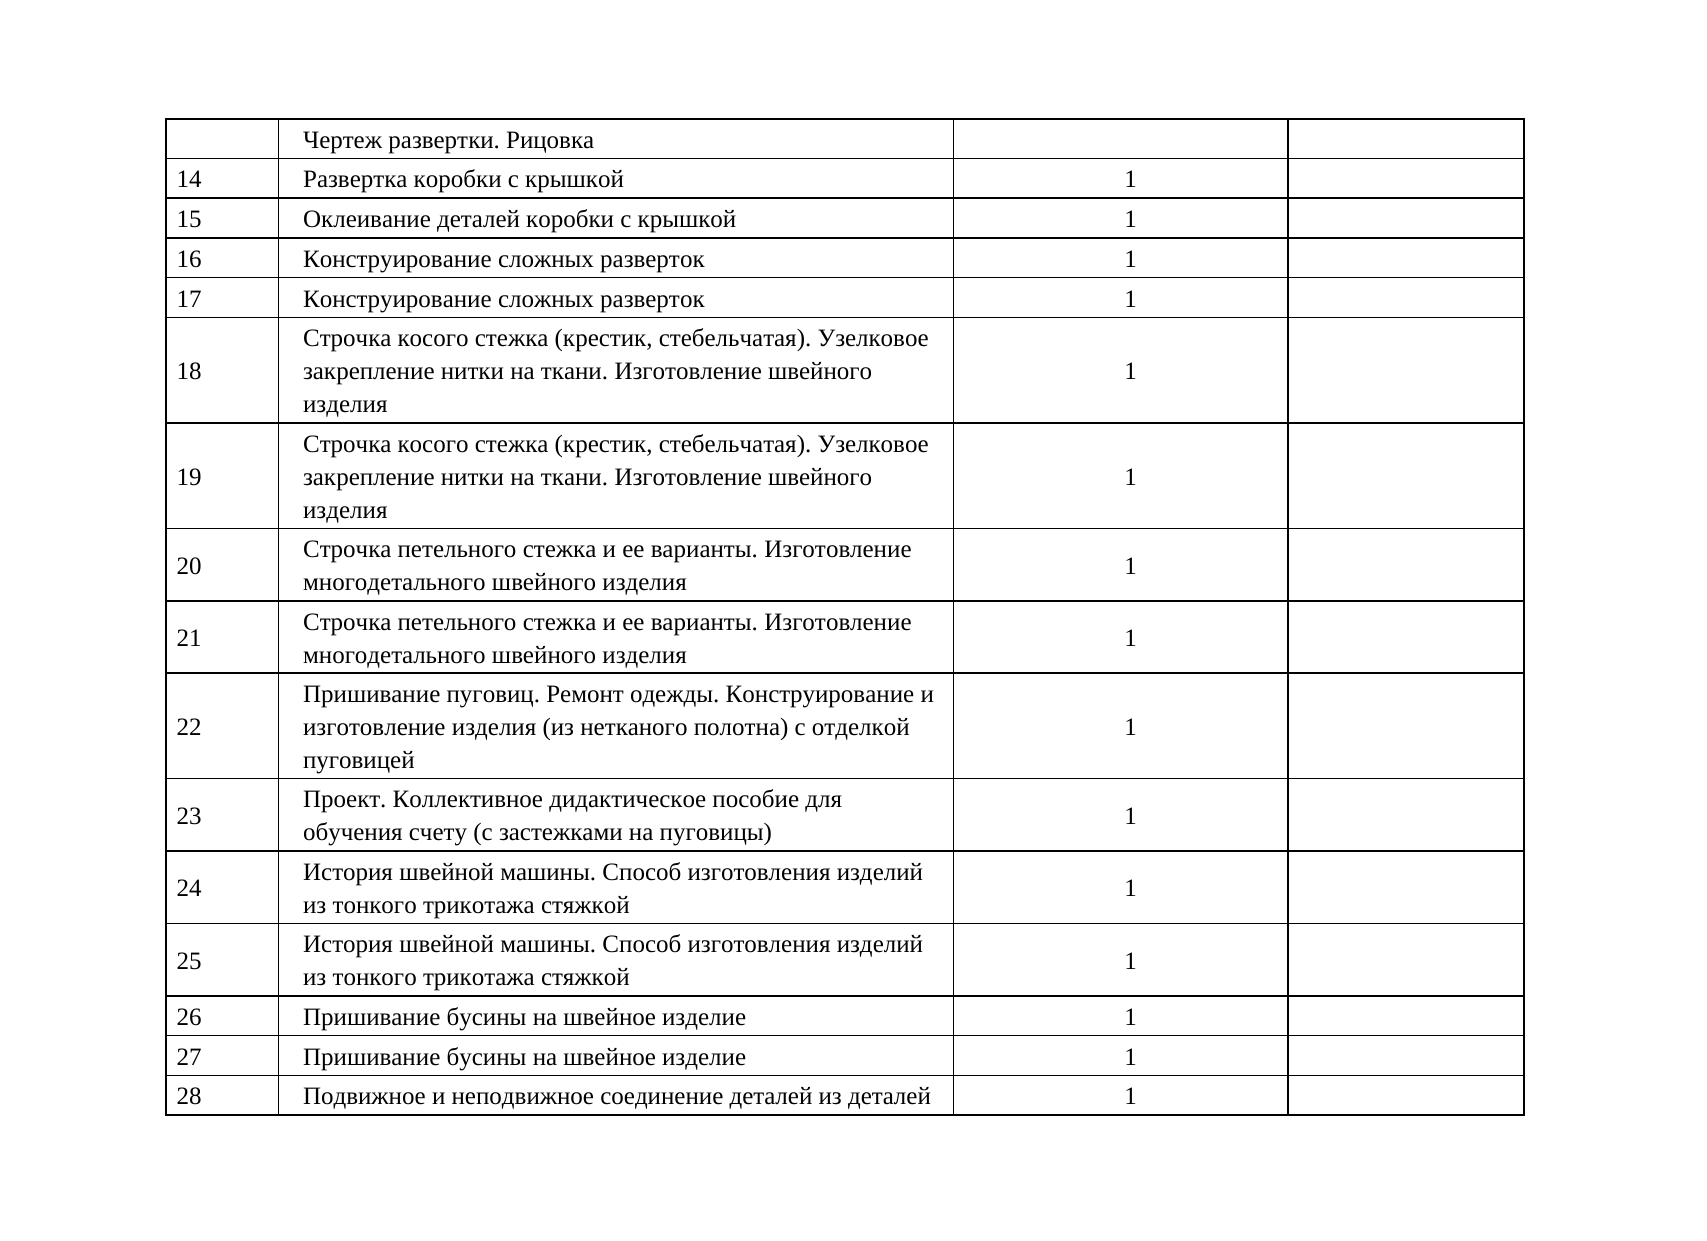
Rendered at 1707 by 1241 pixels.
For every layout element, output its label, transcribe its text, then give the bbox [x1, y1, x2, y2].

table_cell [1289, 529, 1523, 600]
table_cell Конструирование сложных разверток [279, 239, 953, 277]
table_cell Строчка косого стежка (крестик, стебельчатая). Узелковое закрепление нитки на ткани. Изготовление швейного изделия [279, 318, 953, 422]
table_cell 1 [954, 278, 1287, 317]
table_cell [279, 1076, 953, 1114]
table_cell Пришивание пуговиц. Ремонт одежды. Конструирование и изготовление изделия (из нетканого полотна) с отделкой пуговицей [279, 674, 953, 778]
table_cell 26 [167, 997, 278, 1035]
table_cell 13 [167, 120, 278, 157]
table_cell Пришивание бусины на швейное изделие [279, 997, 953, 1035]
table_cell 19 [167, 424, 278, 527]
table_cell 16 [167, 239, 278, 277]
table_cell [1289, 424, 1523, 527]
table_cell 1 [954, 424, 1287, 527]
table_cell 28 [167, 1076, 278, 1114]
table_cell Развертка коробки с крышкой [279, 159, 953, 197]
table_cell 1 [954, 924, 1287, 995]
table_cell 1 [954, 239, 1287, 277]
table_cell [1289, 779, 1523, 850]
table_cell 20 [167, 529, 278, 600]
table_cell История швейной машины. Способ изготовления изделий из тонкого трикотажа стяжкой [279, 924, 953, 995]
table_cell [1289, 239, 1523, 277]
table_cell [1289, 602, 1523, 672]
table_cell Строчка петельного стежка и ее варианты. Изготовление многодетального швейного изделия [279, 529, 953, 600]
table_cell 1 [954, 1036, 1287, 1074]
table_cell 1 [954, 199, 1287, 237]
table_cell [1289, 1036, 1523, 1074]
table_cell 1 [954, 602, 1287, 672]
table_cell [1289, 318, 1523, 422]
table_cell [1289, 199, 1523, 237]
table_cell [279, 120, 953, 157]
table_cell [1289, 924, 1523, 995]
table_cell 1 [954, 120, 1287, 157]
table_cell 27 [167, 1036, 278, 1074]
table_cell 1 [954, 997, 1287, 1035]
table_cell 23 [167, 779, 278, 850]
table_cell Конструирование сложных разверток [279, 278, 953, 317]
table_cell 15 [167, 199, 278, 237]
table_cell 24 [167, 852, 278, 922]
table_cell [1289, 852, 1523, 922]
table_cell [1289, 159, 1523, 197]
table_cell История швейной машины. Способ изготовления изделий из тонкого трикотажа стяжкой [279, 852, 953, 922]
table_cell Строчка петельного стежка и ее варианты. Изготовление многодетального швейного изделия [279, 602, 953, 672]
table_cell 1 [954, 159, 1287, 197]
table_cell 1 [954, 779, 1287, 850]
table_cell 25 [167, 924, 278, 995]
table_cell 1 [954, 529, 1287, 600]
table_cell [1289, 278, 1523, 317]
table_cell Пришивание бусины на швейное изделие [279, 1036, 953, 1074]
table_cell 1 [954, 1076, 1287, 1114]
table_cell [1289, 1076, 1523, 1114]
table_cell 22 [167, 674, 278, 778]
table_cell 17 [167, 278, 278, 317]
table_cell 1 [954, 852, 1287, 922]
table_cell Оклеивание деталей коробки с крышкой [279, 199, 953, 237]
table_cell [1289, 674, 1523, 778]
table_cell 1 [954, 318, 1287, 422]
table_cell 21 [167, 602, 278, 672]
table_cell 18 [167, 318, 278, 422]
table_cell 14 [167, 159, 278, 197]
table_cell Строчка косого стежка (крестик, стебельчатая). Узелковое закрепление нитки на ткани. Изготовление швейного изделия [279, 424, 953, 527]
table_cell 1 [954, 674, 1287, 778]
table_cell Проект. Коллективное дидактическое пособие для обучения счету (с застежками на пуговицы) [279, 779, 953, 850]
table_cell [1289, 120, 1523, 157]
table_cell [1289, 997, 1523, 1035]
